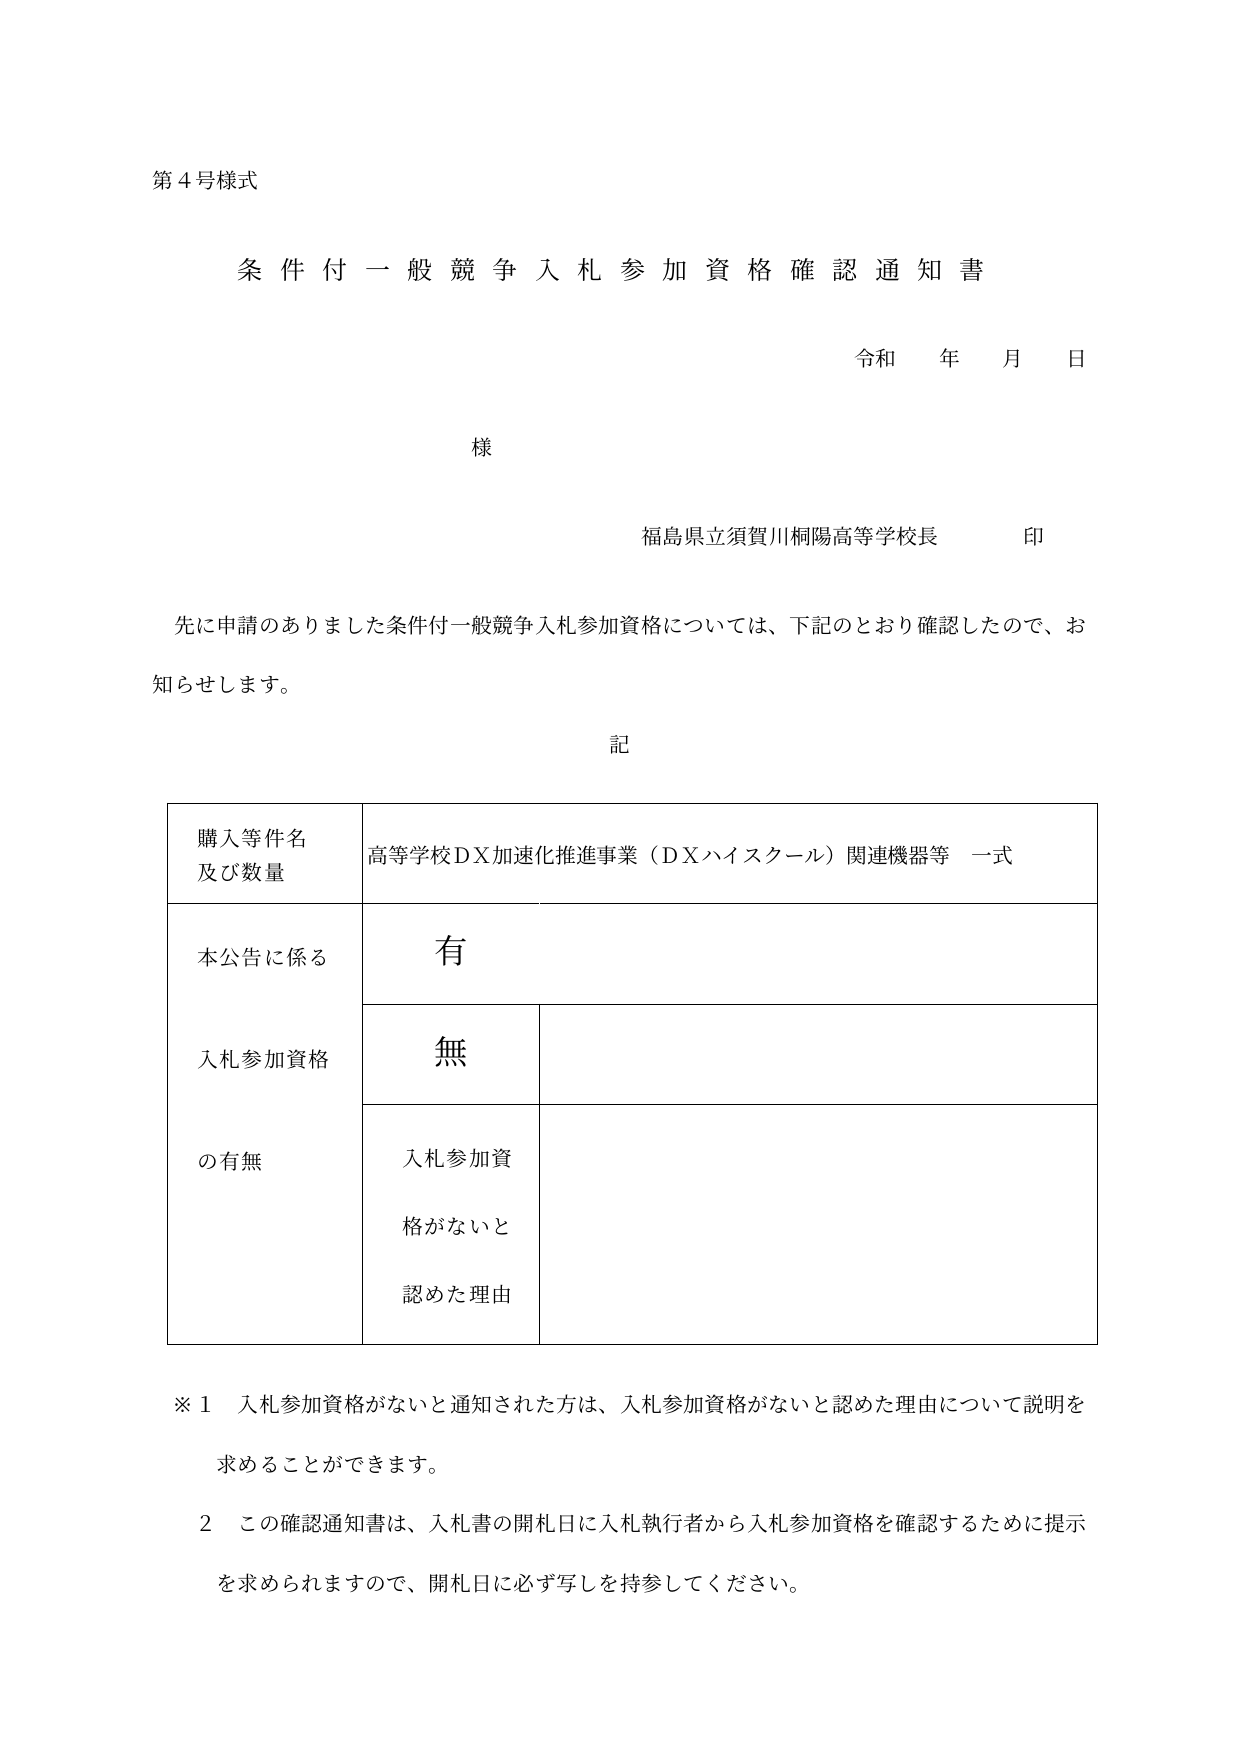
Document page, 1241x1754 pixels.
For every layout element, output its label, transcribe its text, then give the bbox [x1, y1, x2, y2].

table_header 高等学校ＤＸ加速化推進事業（ＤＸハイスクール）関連機器等 一式 [363, 804, 1097, 903]
table_cell [540, 1005, 1097, 1104]
table_cell 有 [363, 904, 539, 1003]
table_header 購入等件名 及び数量 [168, 804, 362, 903]
table_cell 入札参加資 格がないと 認めた理由 [363, 1105, 539, 1343]
text 条件付一般競争入札参加資格確認通知書 [153, 239, 1088, 298]
table_cell 本公告に係る 入札参加資格 の有無 [168, 904, 362, 1343]
text 先に申請のありました条件付一般競争入札参加資格については、下記のとおり確認したので、お知らせします。 [153, 595, 1088, 714]
text ※１ 入札参加資格がないと通知された方は、入札参加資格がないと認めた理由について説明を求めることができます。 [174, 1374, 1088, 1493]
text 記 [153, 714, 1088, 773]
text 様 [153, 417, 1088, 476]
table_cell [540, 1105, 1097, 1343]
table_cell [540, 904, 1097, 1003]
text 第４号様式 [153, 149, 1088, 209]
text ２ この確認通知書は、入札書の開札日に入札執行者から入札参加資格を確認するために提示を求められますので、開札日に必ず写しを持参してください。 [195, 1493, 1088, 1612]
text 福島県立須賀川桐陽高等学校長 印 [153, 506, 1088, 565]
text 令和 年 月 日 [153, 328, 1088, 387]
table_cell 無 [363, 1005, 539, 1104]
